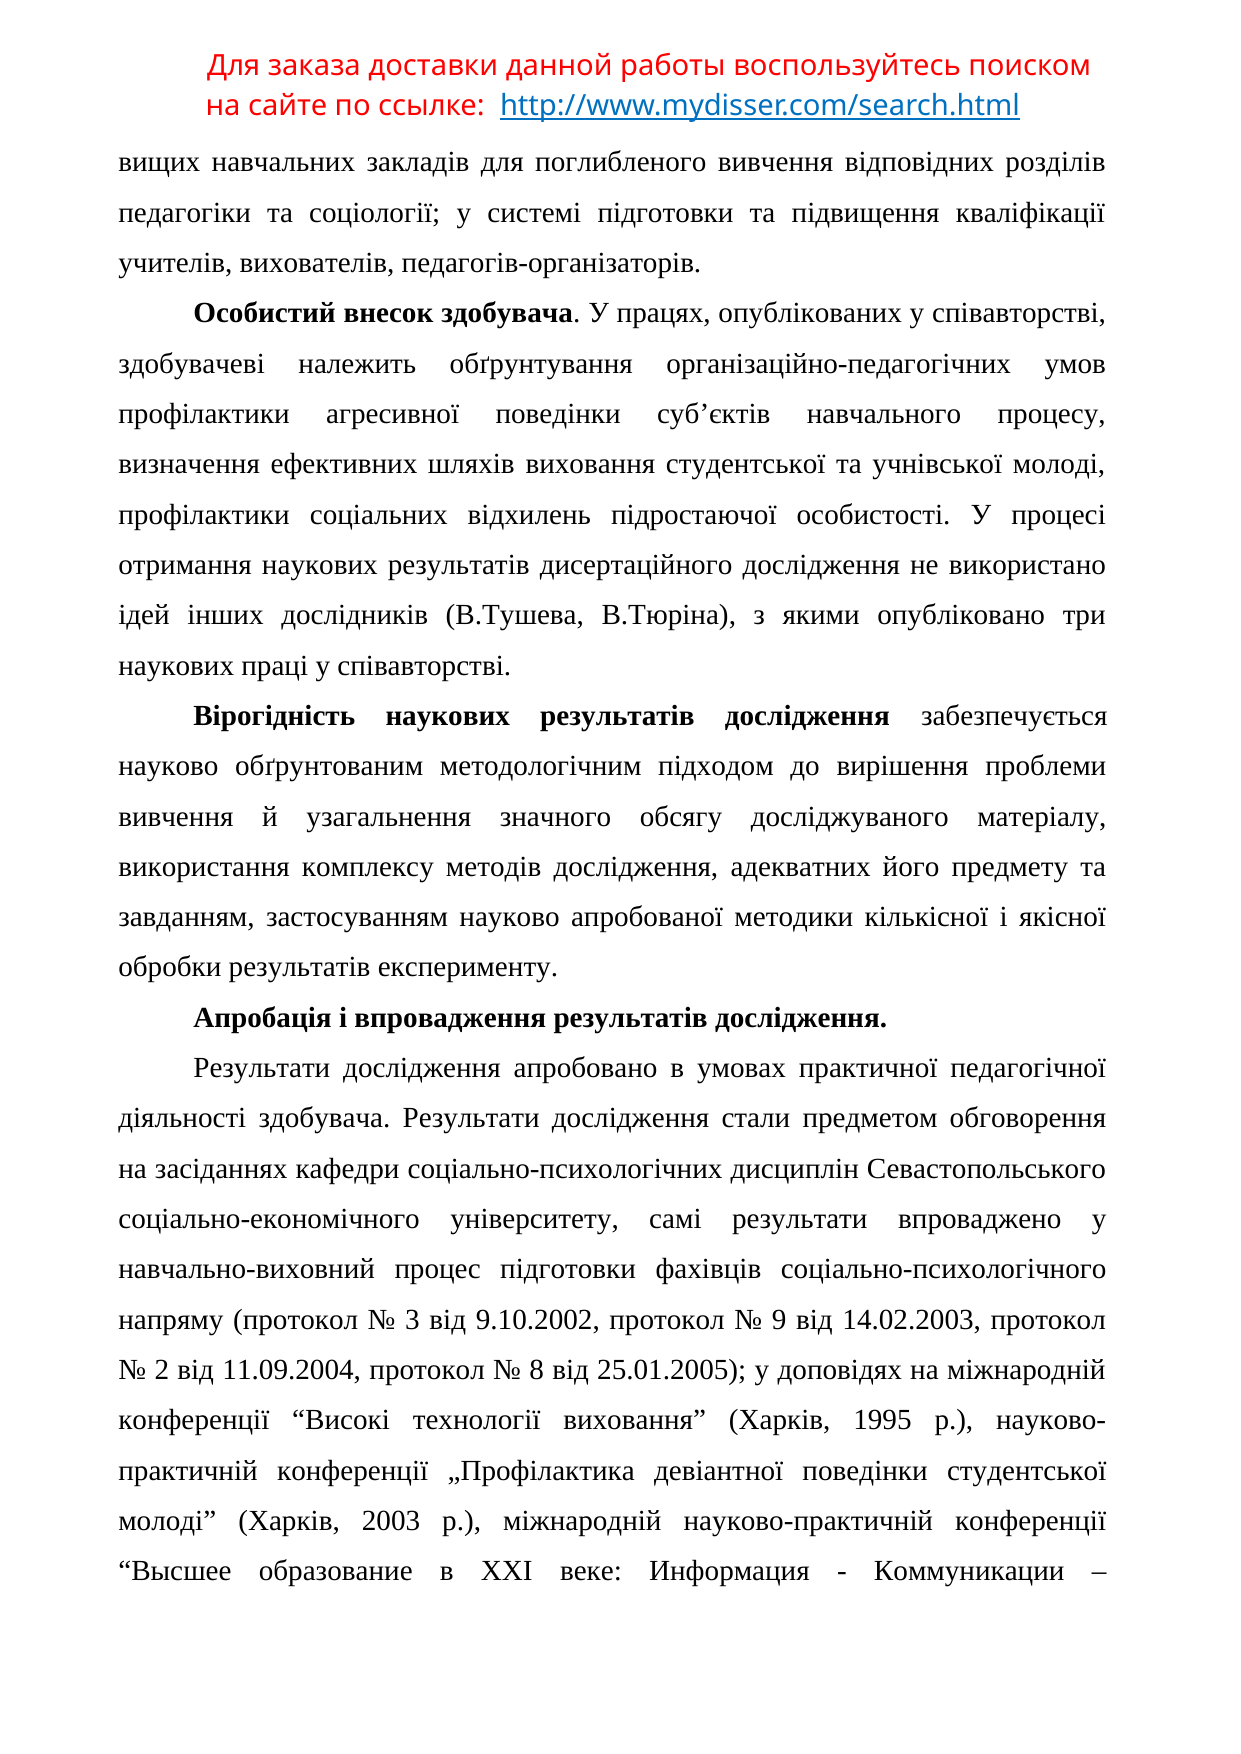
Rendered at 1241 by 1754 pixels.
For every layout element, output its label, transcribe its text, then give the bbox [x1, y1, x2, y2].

text Вірогідність наукових результатів дослідження забезпечується науково обґрунтованим методологічним підходом до вирішення проблеми вивчення й узагальнення значного обсягу досліджуваного матеріалу, використання комплексу методів дослідження, адекватних його предмету та завданням, застосуванням науково апробованої методики кількісної і якісної обробки результатів експерименту. [118, 698, 1107, 983]
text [118, 1050, 1107, 1587]
text Особистий внесок здобувача. У працях, опублікованих у співавторстві, здобувачеві належить обґрунтування організаційно-педагогічних умов профілактики агресивної поведінки суб’єктів навчального процесу, визначення ефективних шляхів виховання студентської та учнівської молоді, профілактики соціальних відхилень підростаючої особистості. У процесі отримання наукових результатів дисертаційного дослідження не використано ідей інших дослідників (В.Тушева, В.Тюріна), з якими опубліковано три наукових праці у співавторстві. [118, 296, 1107, 681]
text Апробація і впровадження результатів дослідження. [118, 1000, 1107, 1033]
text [118, 144, 1107, 279]
